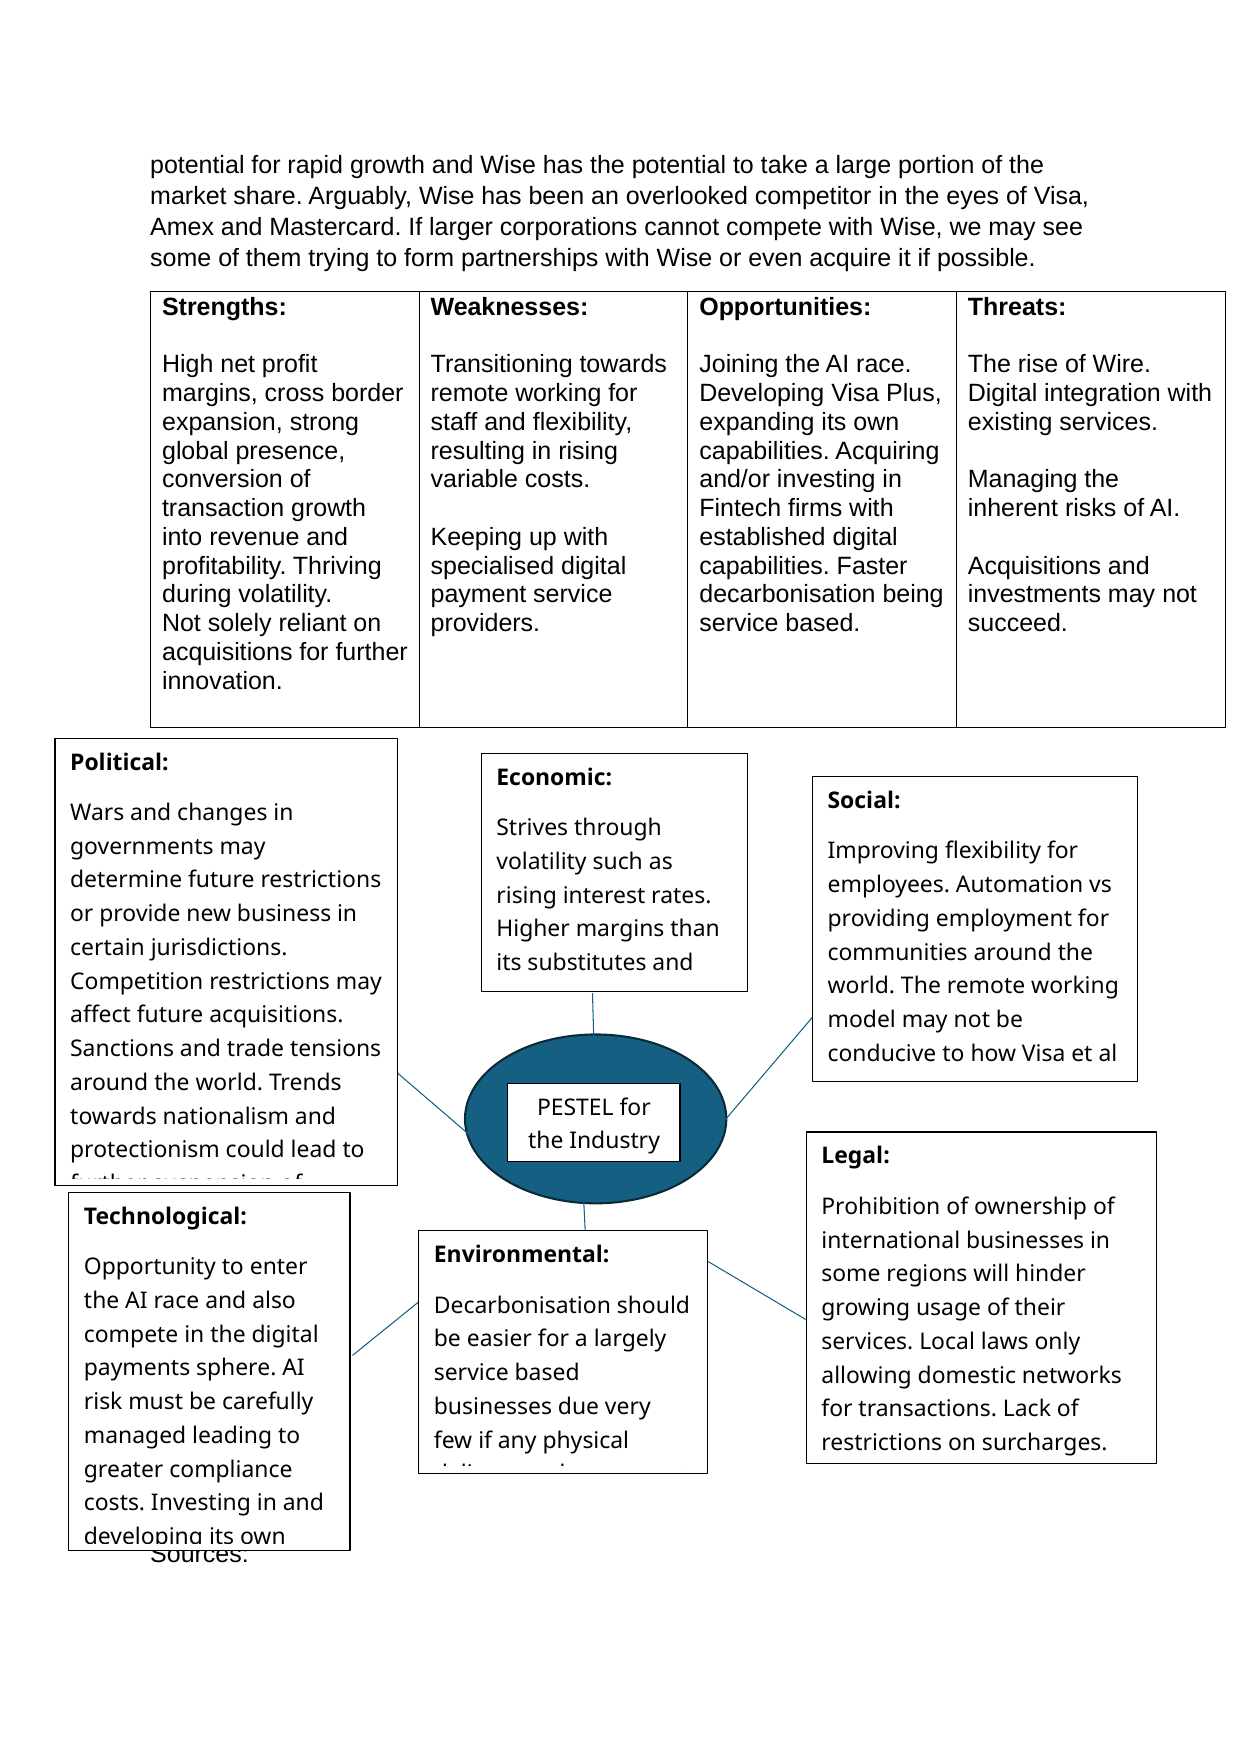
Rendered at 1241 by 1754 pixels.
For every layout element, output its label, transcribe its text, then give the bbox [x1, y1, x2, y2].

table_header Threats: The rise of Wire. Digital integration with existing services. Managing the inherent risks of AI. Acquisitions and investments may not succeed. [957, 292, 1225, 727]
table_header Weaknesses: Transitioning towards remote working for staff and flexibility, resulting in rising variable costs. Keeping up with specialised digital payment service providers. [420, 292, 687, 727]
table_header Strengths: High net profit margins, cross border expansion, strong global presence, conversion of transaction growth into revenue and profitability. Thriving during volatility. Not solely reliant on acquisitions for further innovation. [151, 292, 419, 727]
text Sources: [150, 1539, 1090, 1568]
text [150, 150, 1090, 272]
table_header Opportunities: Joining the AI race. Developing Visa Plus, expanding its own capabilities. Acquiring and/or investing in Fintech firms with established digital capabilities. Faster decarbonisation being service based. [688, 292, 956, 727]
